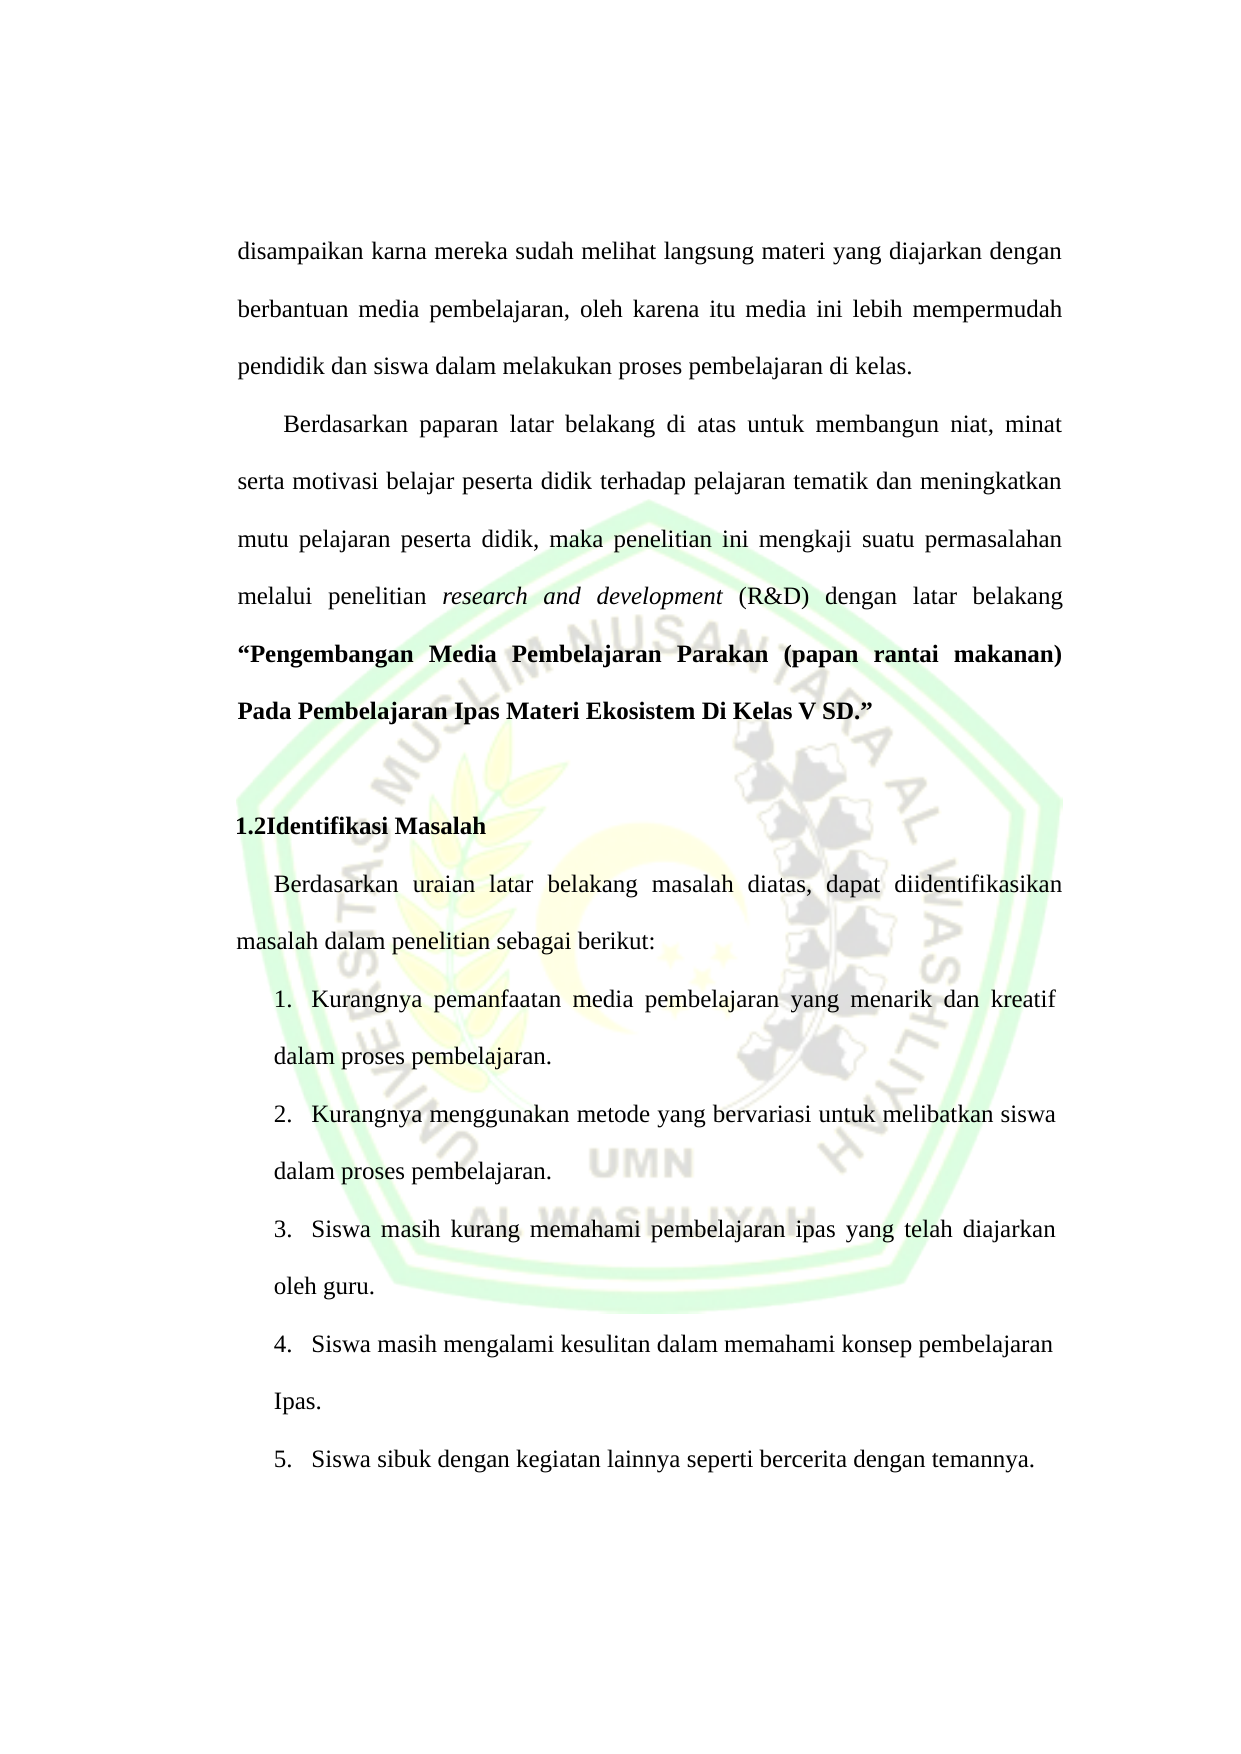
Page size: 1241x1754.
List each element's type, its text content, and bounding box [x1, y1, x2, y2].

text Berdasarkan uraian latar belakang masalah diatas, dapat diidentifikasikan masalah dalam penelitian sebagai berikut: [236, 869, 1063, 955]
text Berdasarkan paparan latar belakang di atas untuk membangun niat, minat serta motivasi belajar peserta didik terhadap pelajaran tematik dan meningkatkan mutu pelajaran peserta didik, maka penelitian ini mengkaji suatu permasalahan melalui penelitian research and development (R&D) dengan latar belakang “Pengembangan Media Pembelajaran Parakan (papan rantai makanan) Pada Pembelajaran Ipas Materi Ekosistem Di Kelas V SD.” [237, 409, 1063, 725]
list Siswa sibuk dengan kegiatan lainnya seperti bercerita dengan temannya. [274, 1444, 1057, 1472]
list Kurangnya menggunakan metode yang bervariasi untuk melibatkan siswa dalam proses pembelajaran. [274, 1099, 1057, 1185]
list Siswa masih kurang memahami pembelajaran ipas yang telah diajarkan oleh guru. [274, 1214, 1057, 1300]
text 1.2Identifikasi Masalah [235, 811, 1063, 840]
text Ipas. [274, 1386, 1063, 1415]
list Siswa masih mengalami kesulitan dalam memahami konsep pembelajaran [274, 1329, 1057, 1357]
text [237, 236, 1063, 380]
list Kurangnya pemanfaatan media pembelajaran yang menarik dan kreatif dalam proses pembelajaran. [274, 984, 1057, 1070]
